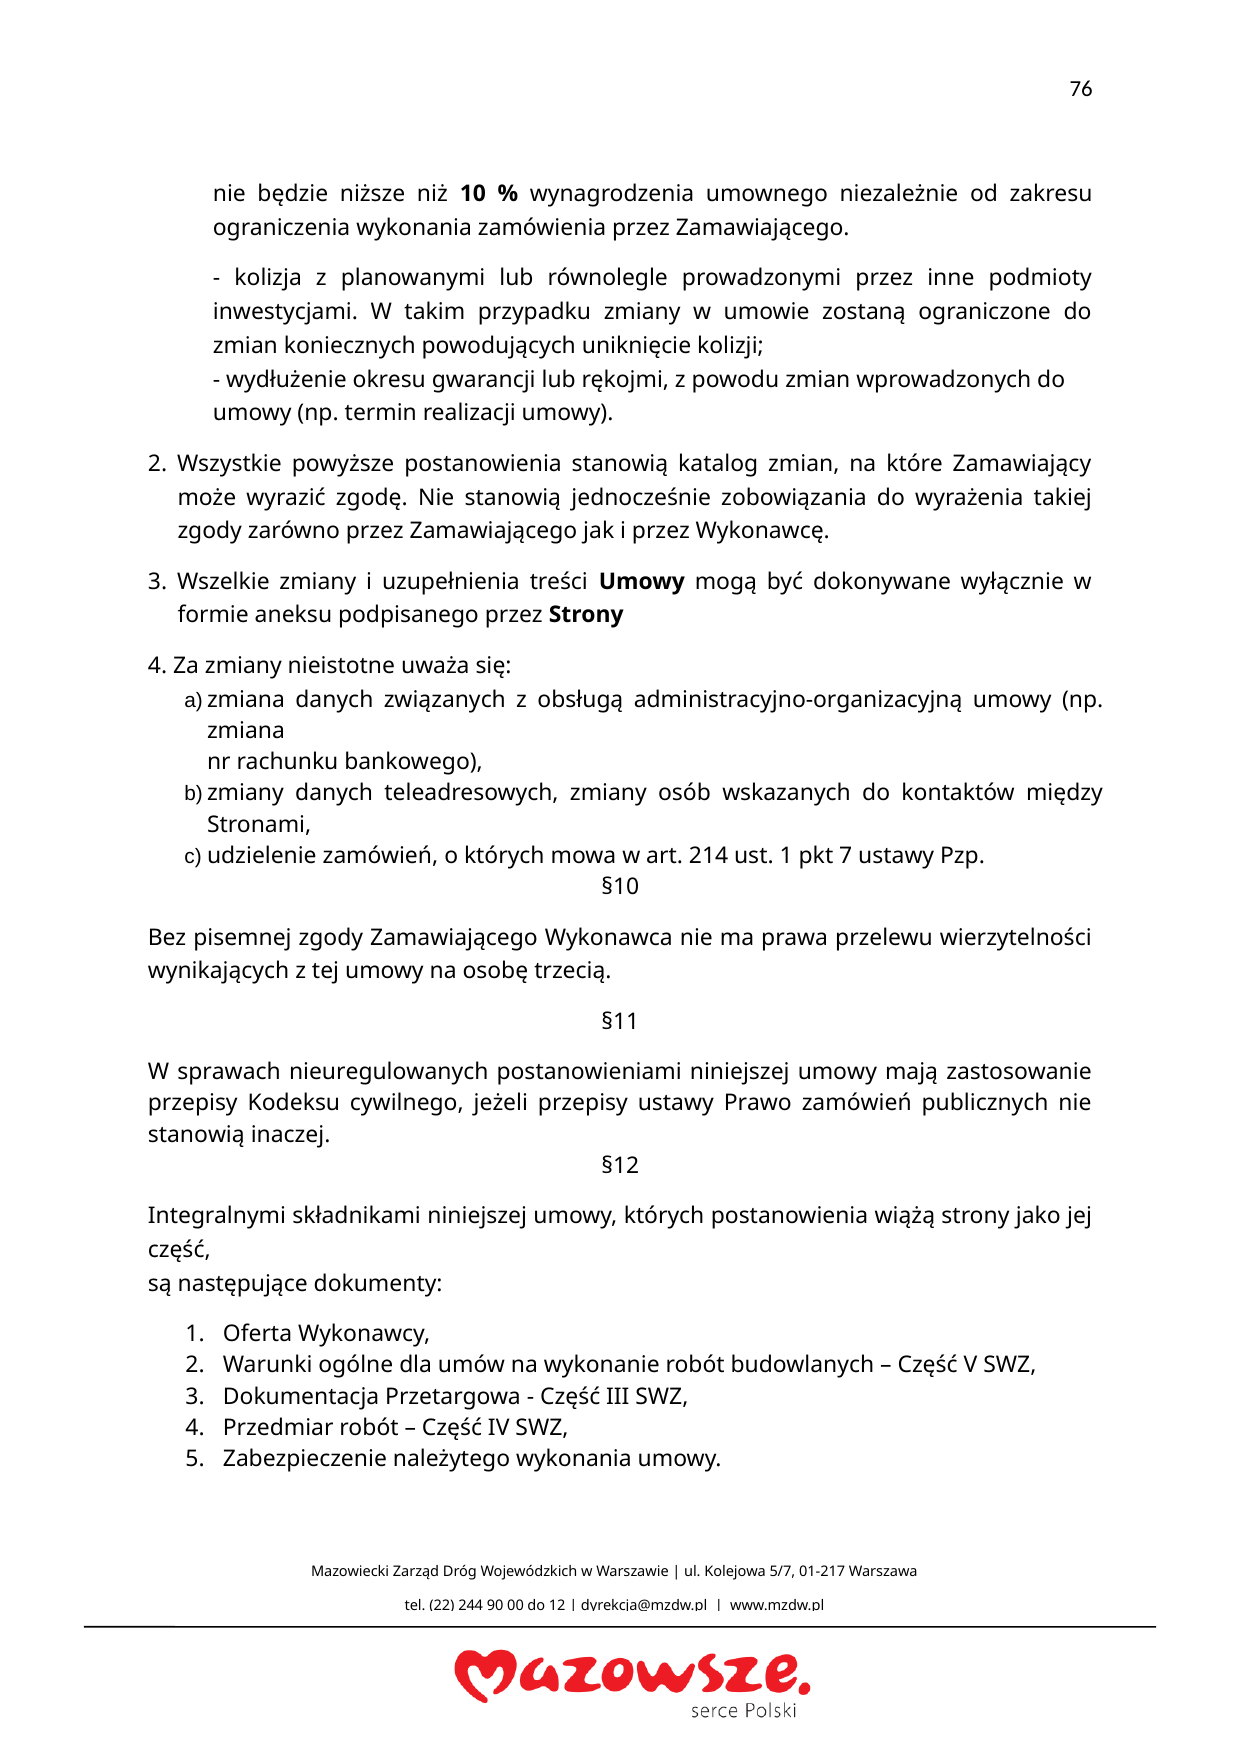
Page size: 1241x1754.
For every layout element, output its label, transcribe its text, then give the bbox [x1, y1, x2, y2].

text W sprawach nieuregulowanych postanowieniami niniejszej umowy mają zastosowanie przepisy Kodeksu cywilnego, jeżeli przepisy ustawy Prawo zamówień publicznych nie stanowią inaczej. [148, 1055, 1092, 1149]
text 3. Wszelkie zmiany i uzupełnienia treści Umowy mogą być dokonywane wyłącznie w formie aneksu podpisanego przez Strony [148, 565, 1092, 630]
list zmiany danych teleadresowych, zmiany osób wskazanych do kontaktów między Stronami, [184, 776, 1104, 839]
list Warunki ogólne dla umów na wykonanie robót budowlanych – Część V SWZ, [185, 1348, 1092, 1380]
text - wydłużenie okresu gwarancji lub rękojmi, z powodu zmian wprowadzonych do umowy (np. termin realizacji umowy). [213, 363, 1092, 428]
list zmiana danych związanych z obsługą administracyjno-organizacyjną umowy (np. zmiana nr rachunku bankowego), [184, 683, 1104, 776]
list Dokumentacja Przetargowa - Część III SWZ, [185, 1380, 1092, 1411]
list Bez pisemnej zgody Zamawiającego Wykonawca nie ma prawa przelewu wierzytelności wynikających z tej umowy na osobę trzecią. [148, 921, 1092, 986]
text - kolizja z planowanymi lub równolegle prowadzonymi przez inne podmioty inwestycjami. W takim przypadku zmiany w umowie zostaną ograniczone do zmian koniecznych powodujących uniknięcie kolizji; [213, 261, 1092, 360]
text 2. Wszystkie powyższe postanowienia stanowią katalog zmian, na które Zamawiający może wyrazić zgodę. Nie stanowią jednocześnie zobowiązania do wyrażenia takiej zgody zarówno przez Zamawiającego jak i przez Wykonawcę. [148, 447, 1092, 546]
text §12 [148, 1149, 1092, 1180]
text §10 [148, 870, 1092, 901]
picture [0, 1608, 1241, 1754]
text Integralnymi składnikami niniejszej umowy, których postanowienia wiążą strony jako jej część, są następujące dokumenty: [148, 1199, 1092, 1298]
text §11 [148, 1005, 1092, 1036]
text 4. Za zmiany nieistotne uważa się: [148, 649, 1104, 680]
list Zabezpieczenie należytego wykonania umowy. [185, 1442, 1092, 1473]
list udzielenie zamówień, o których mowa w art. 214 ust. 1 pkt 7 ustawy Pzp. [184, 839, 1104, 870]
list Przedmiar robót – Część IV SWZ, [185, 1411, 1092, 1442]
list Oferta Wykonawcy, [185, 1317, 1092, 1348]
